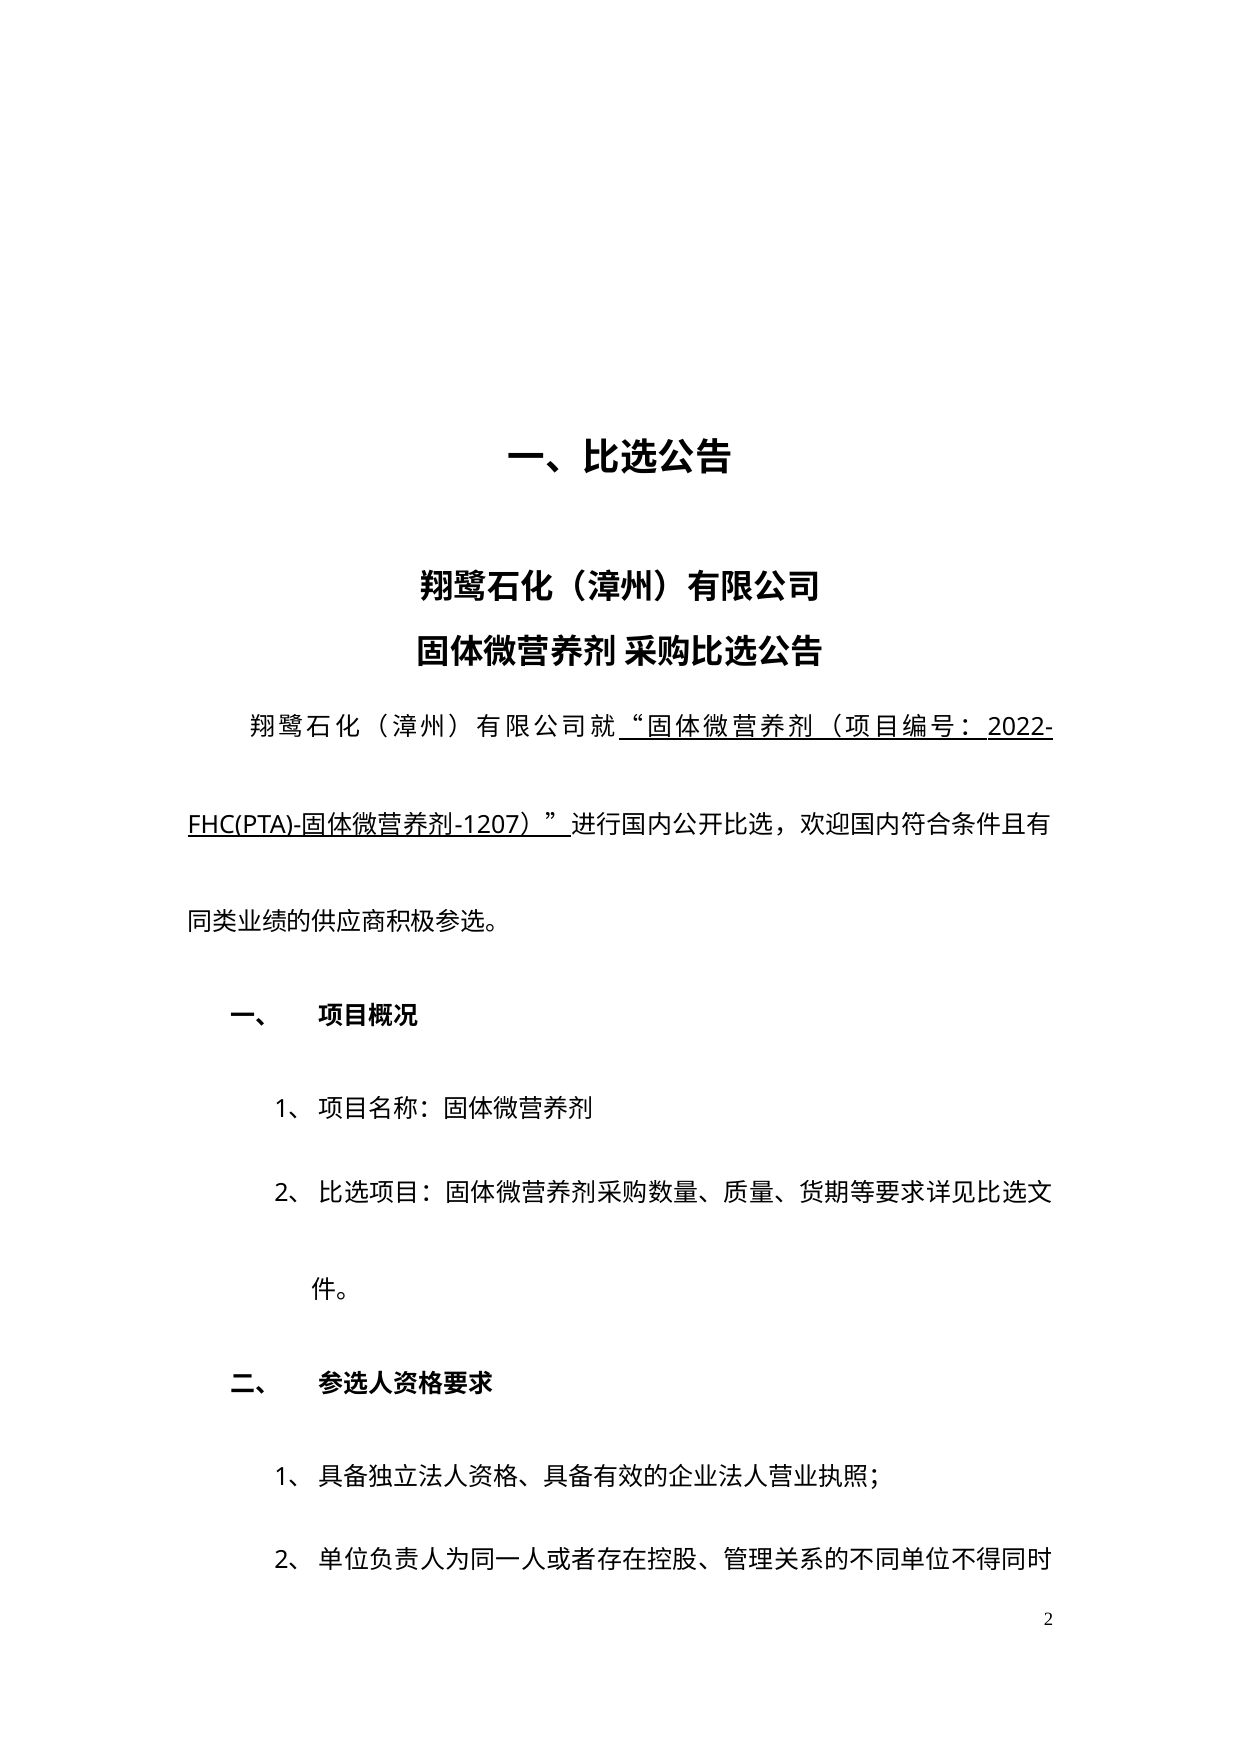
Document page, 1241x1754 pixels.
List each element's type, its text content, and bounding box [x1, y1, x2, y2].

list 项目概况 [230, 981, 1053, 1046]
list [274, 1525, 1053, 1590]
list 参选人资格要求 [230, 1349, 1053, 1414]
text 翔鹭石化（漳州）有限公司 [187, 552, 1053, 617]
list 项目名称：固体微营养剂 [274, 1074, 1053, 1139]
text 一、比选公告 [187, 422, 1053, 487]
list 比选项目：固体微营养剂采购数量、质量、货期等要求详见比选文件。 [274, 1158, 1053, 1320]
text 固体微营养剂 采购比选公告 [187, 617, 1053, 682]
text 翔鹭石化（漳州）有限公司就“固体微营养剂（项目编号：2022-FHC(PTA)-固体微营养剂-1207）”进行国内公开比选，欢迎国内符合条件且有同类业绩的供应商积极参选。 [187, 692, 1053, 952]
list 具备独立法人资格、具备有效的企业法人营业执照； [274, 1442, 1053, 1507]
